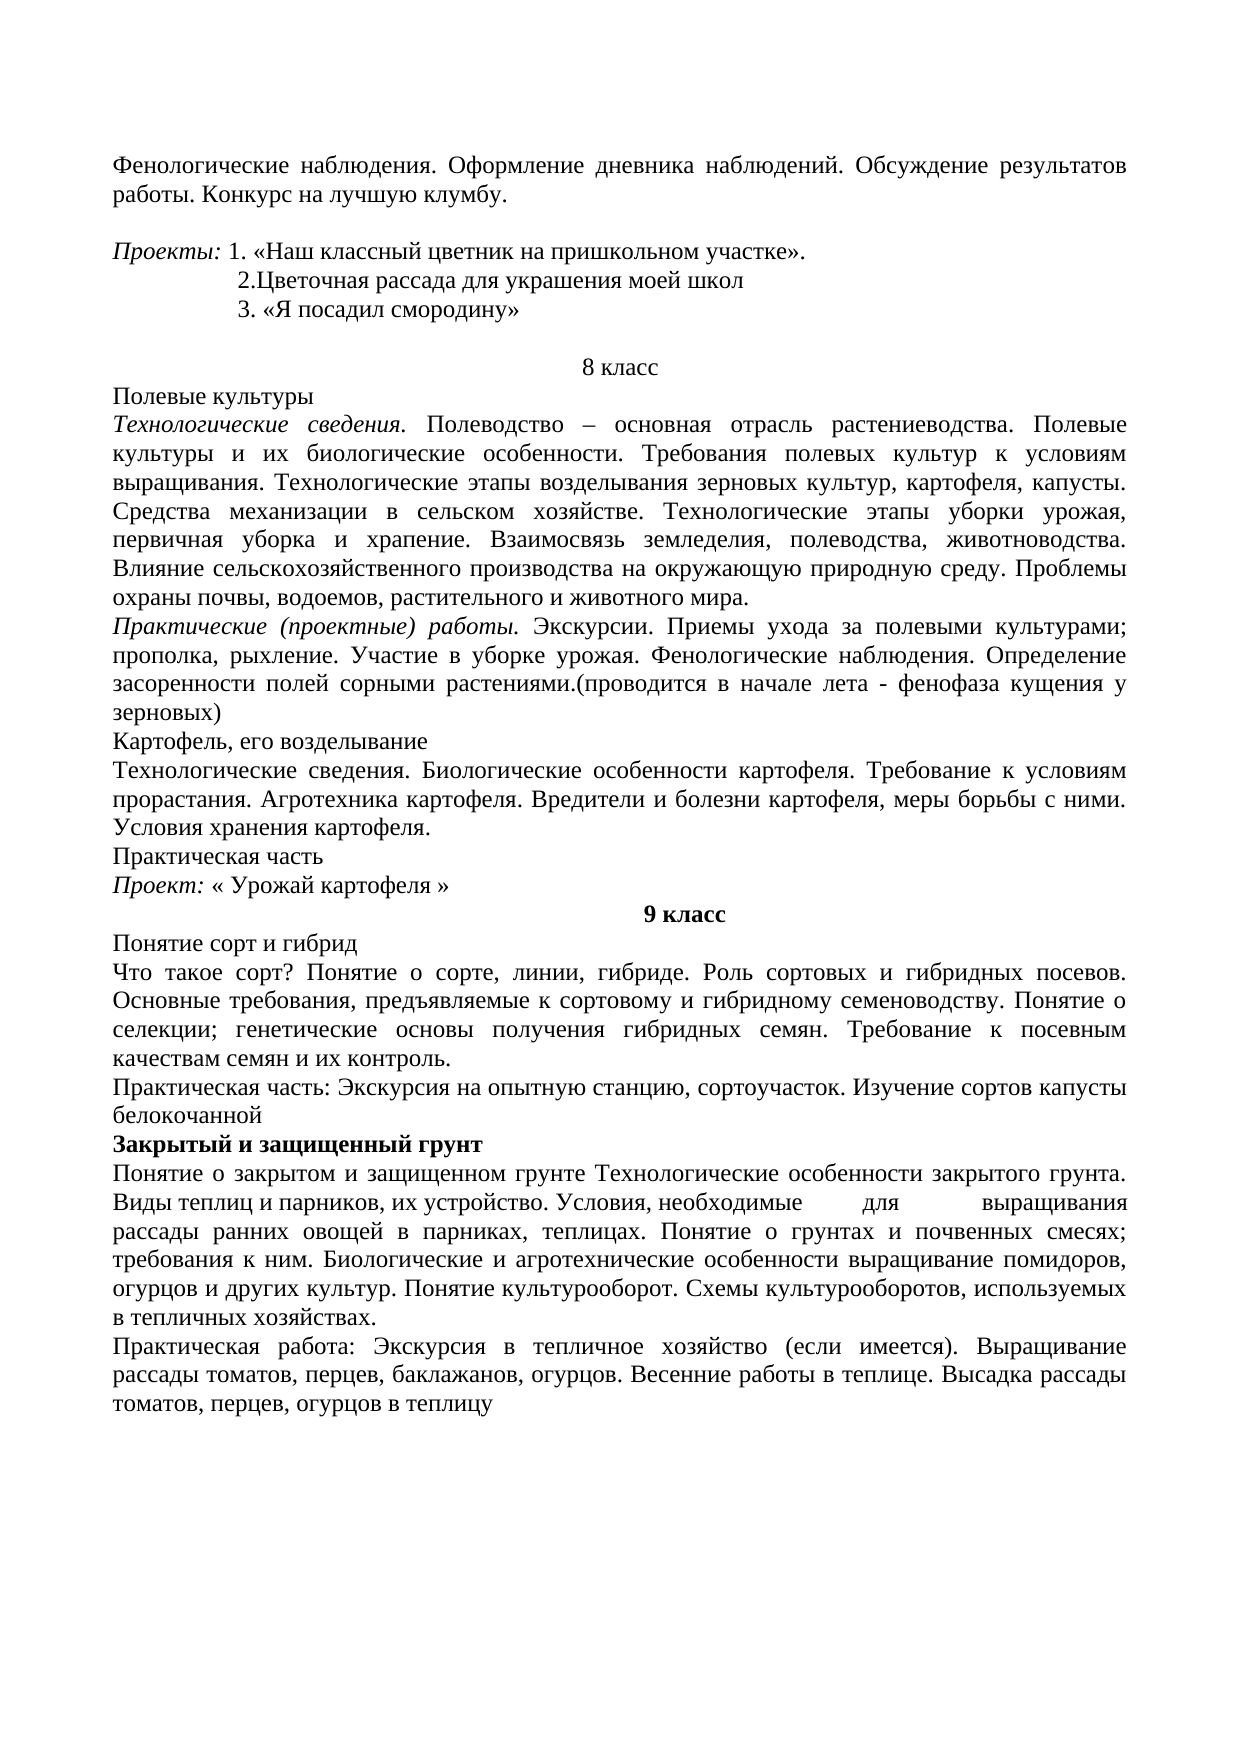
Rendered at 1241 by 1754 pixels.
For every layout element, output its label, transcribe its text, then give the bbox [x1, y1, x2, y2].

text Практические (проектные) работы. Экскурсии. Приемы ухода за полевыми культурами; прополка, рыхление. Участие в уборке урожая. Фенологические наблюдения. Определение засоренности полей сорными растениями.(проводится в начале лета - фенофаза кущения у зерновых) [112, 611, 1128, 726]
text Закрытый и защищенный грунт [112, 1129, 1128, 1158]
text 3. «Я посадил смородину» [112, 294, 1128, 323]
text Технологические сведения. Биологические особенности картофеля. Требование к условиям прорастания. Агротехника картофеля. Вредители и болезни картофеля, меры борьбы с ними. Условия хранения картофеля. [112, 755, 1128, 841]
text 2.Цветочная рассада для украшения моей школ [112, 265, 1128, 294]
text Понятие о закрытом и защищенном грунте Технологические особенности закрытого грунта. Виды теплиц и парников, их устройство. Условия, необходимые для выращивания рассады ранних овощей в парниках, теплицах. Понятие о грунтах и почвенных смесях; требования к ним. Биологические и агротехнические особенности выращивание помидоров, огурцов и других культур. Понятие культурооборот. Схемы культурооборотов, используемых в тепличных хозяйствах. [112, 1158, 1128, 1331]
text Что такое сорт? Понятие о сорте, линии, гибриде. Роль сортовых и гибридных посевов. Основные требования, предъявляемые к сортовому и гибридному семеноводству. Понятие о селекции; генетические основы получения гибридных семян. Требование к посевным качествам семян и их контроль. [112, 957, 1128, 1072]
text Проекты: 1. «Наш классный цветник на пришкольном участке». [112, 236, 1128, 265]
text Практическая работа: Экскурсия в тепличное хозяйство (если имеется). Выращивание рассады томатов, перцев, баклажанов, огурцов. Весенние работы в теплице. Высадка рассады томатов, перцев, огурцов в теплицу [112, 1331, 1128, 1417]
text 8 класс [112, 352, 1128, 381]
text Технологические сведения. Полеводство – основная отрасль растениеводства. Полевые культуры и их биологические особенности. Требования полевых культур к условиям выращивания. Технологические этапы возделывания зерновых культур, картофеля, капусты. Средства механизации в сельском хозяйстве. Технологические этапы уборки урожая, первичная уборка и храпение. Взаимосвязь земледелия, полеводства, животноводства. Влияние сельскохозяйственного производства на окружающую природную среду. Проблемы охраны почвы, водоемов, растительного и животного мира. [112, 409, 1128, 611]
text Проект: « Урожай картофеля » [112, 870, 1128, 899]
text Практическая часть: Экскурсия на опытную станцию, сортоучасток. Изучение сортов капусты белокочанной [112, 1072, 1128, 1129]
text Понятие сорт и гибрид [112, 928, 1128, 957]
text Практическая часть [112, 841, 1128, 870]
text Полевые культуры [112, 381, 1128, 409]
text 9 класс [112, 899, 1128, 928]
text Картофель, его возделывание [112, 726, 1128, 755]
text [112, 150, 1128, 207]
